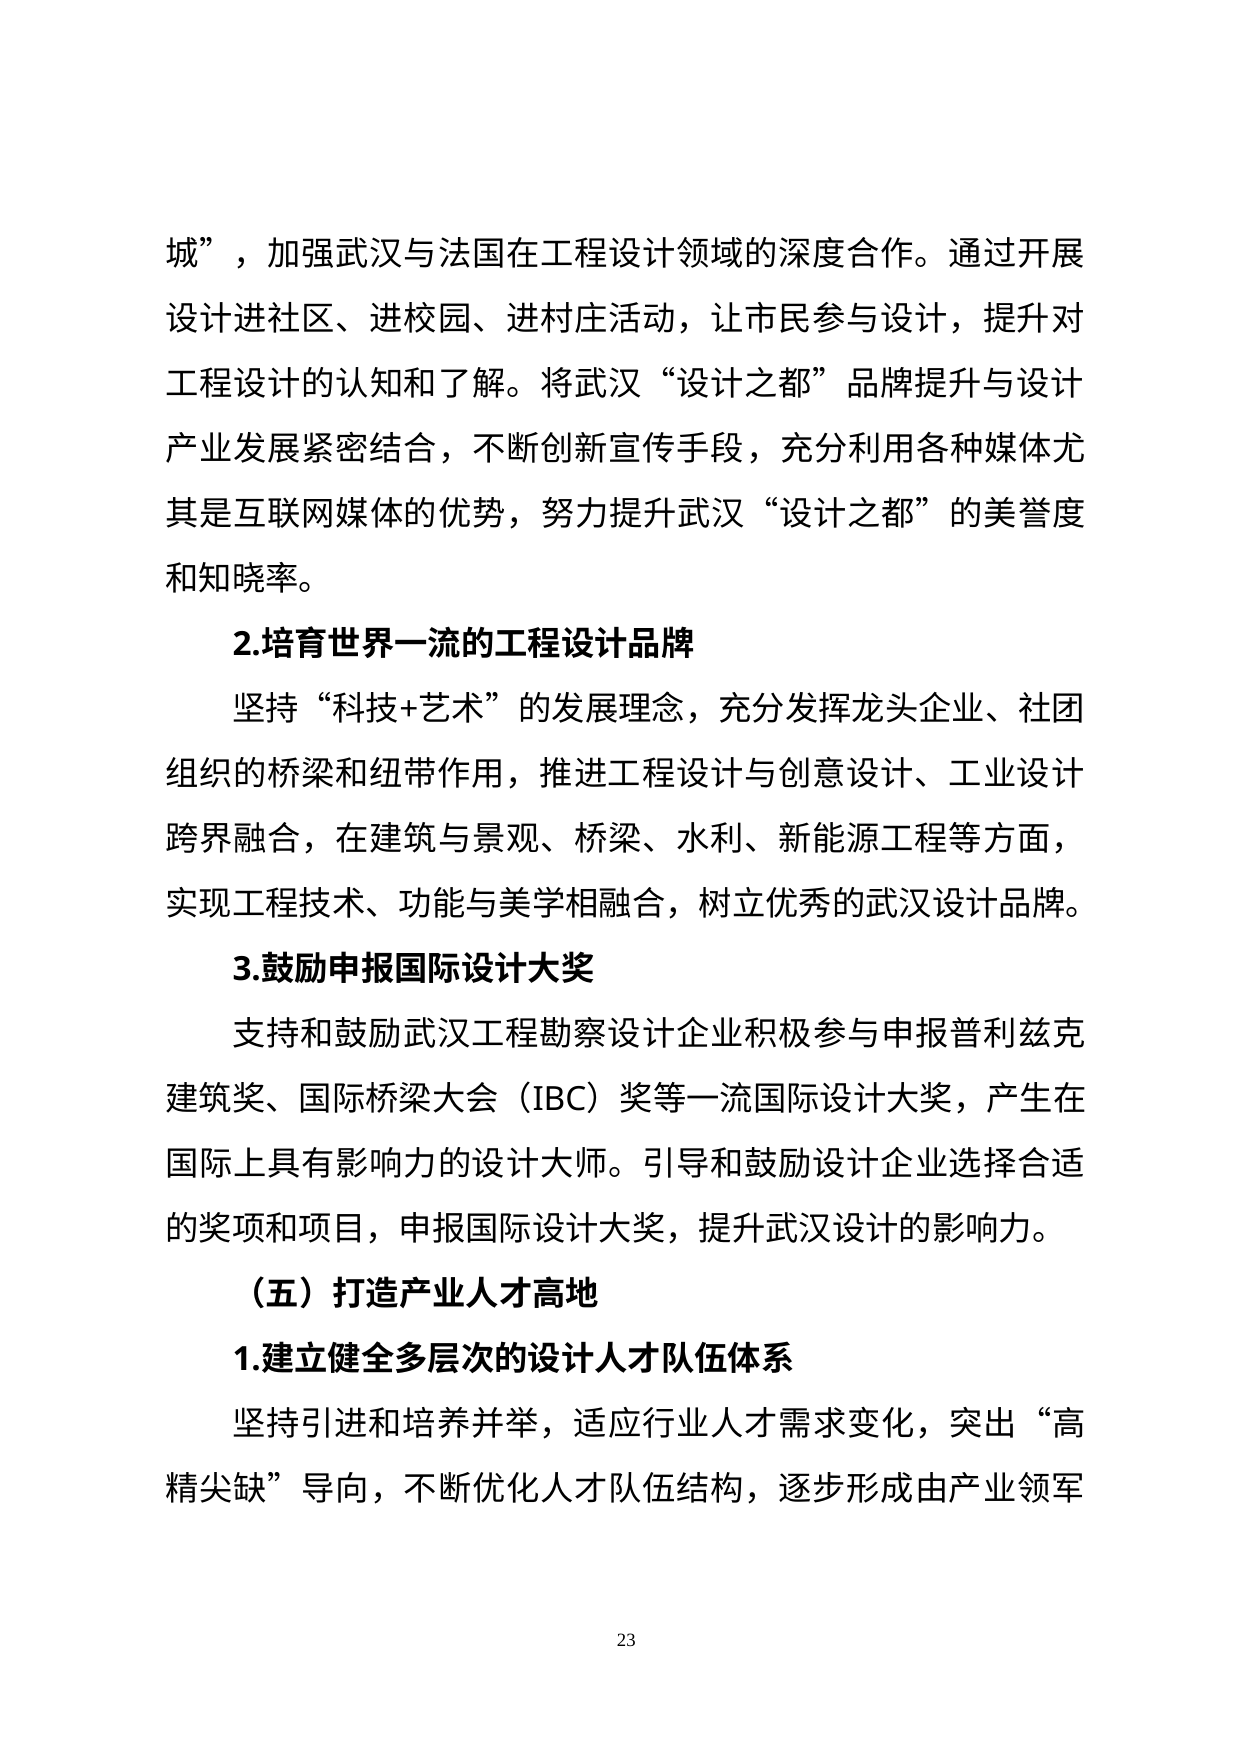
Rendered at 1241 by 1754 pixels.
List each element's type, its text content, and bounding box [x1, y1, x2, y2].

subtitle 2.培育世界一流的工程设计品牌 [165, 608, 1087, 673]
text 坚持“科技+艺术”的发展理念，充分发挥龙头企业、社团组织的桥梁和纽带作用，推进工程设计与创意设计、工业设计跨界融合，在建筑与景观、桥梁、水利、新能源工程等方面，实现工程技术、功能与美学相融合，树立优秀的武汉设计品牌。 [165, 673, 1087, 933]
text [165, 1388, 1087, 1518]
subtitle （五）打造产业人才高地 [165, 1258, 1087, 1323]
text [165, 218, 1087, 608]
text 支持和鼓励武汉工程勘察设计企业积极参与申报普利兹克建筑奖、国际桥梁大会（IBC）奖等一流国际设计大奖，产生在国际上具有影响力的设计大师。引导和鼓励设计企业选择合适的奖项和项目，申报国际设计大奖，提升武汉设计的影响力。 [165, 998, 1087, 1258]
subtitle 1.建立健全多层次的设计人才队伍体系 [165, 1323, 1087, 1388]
subtitle 3.鼓励申报国际设计大奖 [165, 933, 1087, 998]
